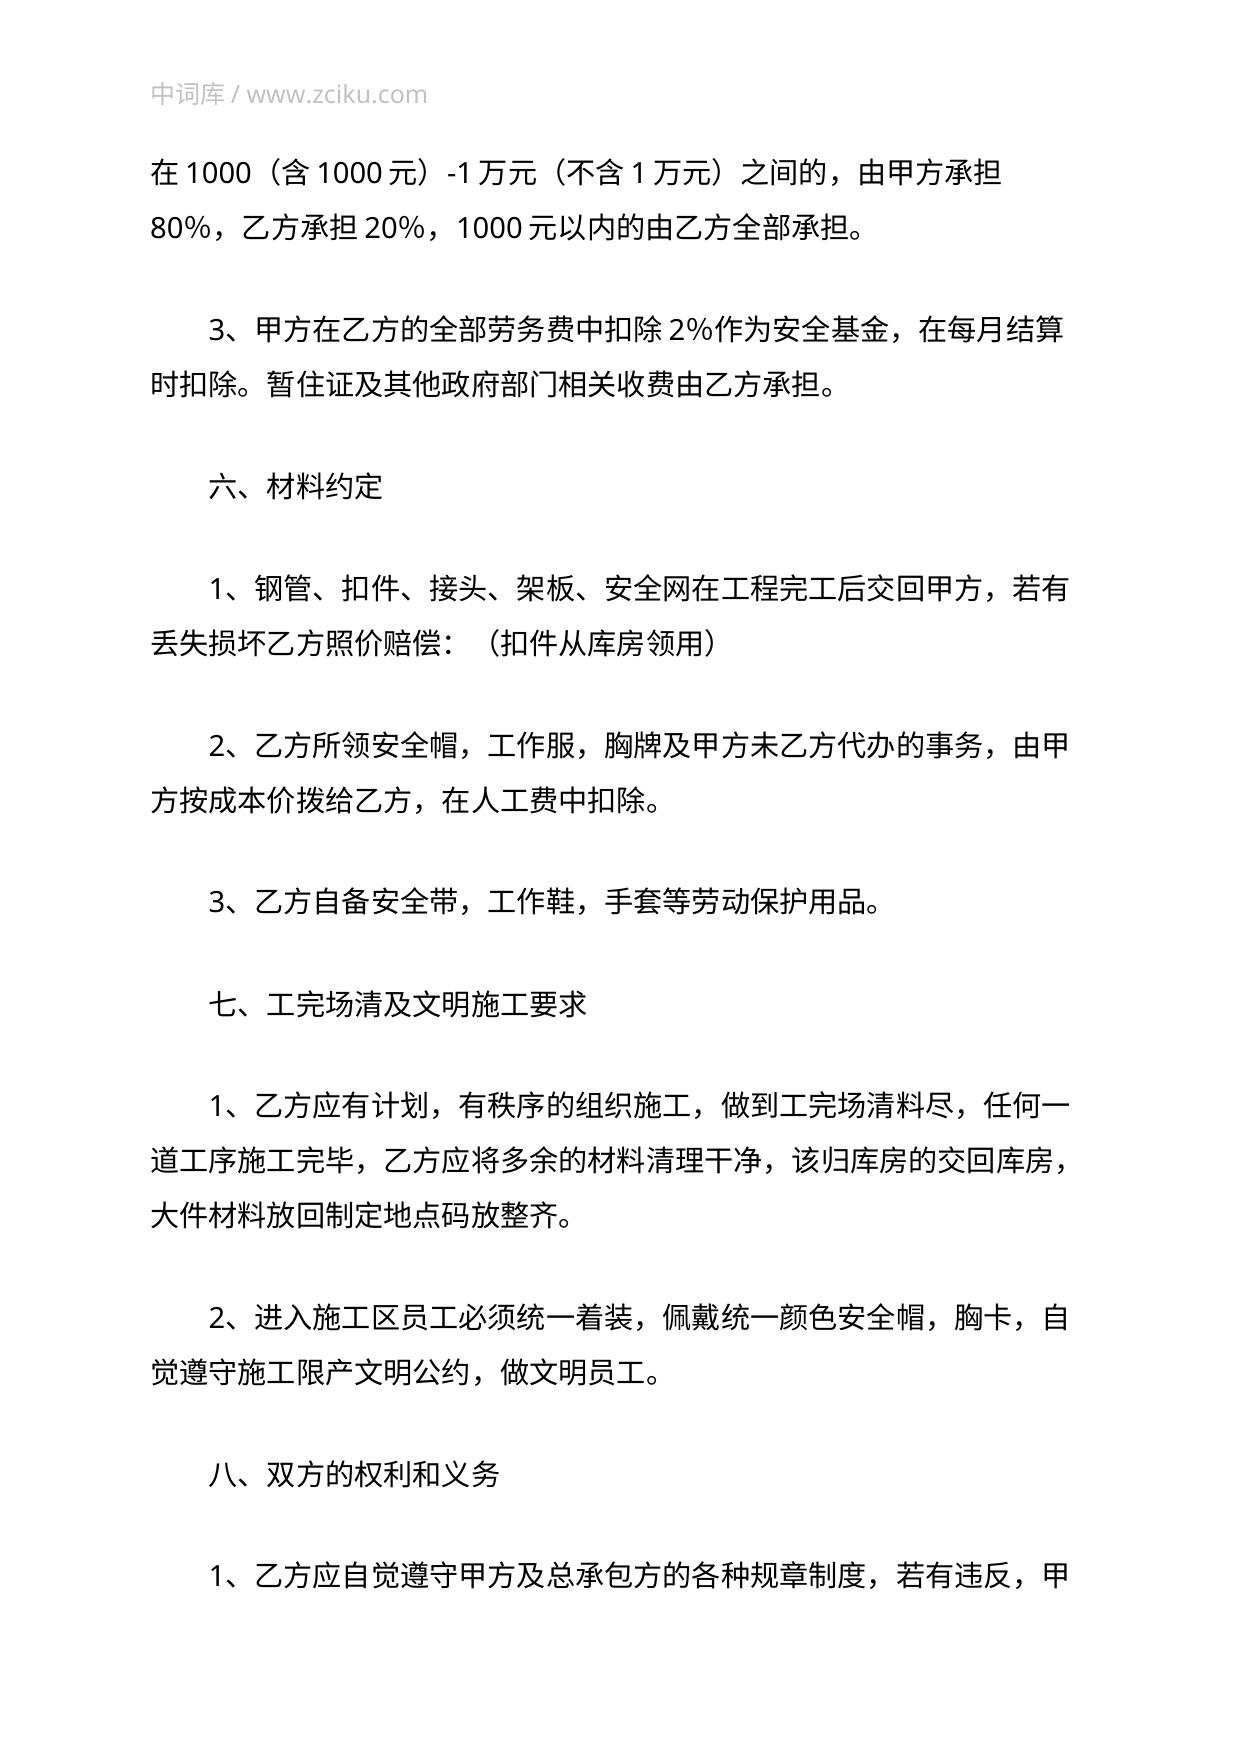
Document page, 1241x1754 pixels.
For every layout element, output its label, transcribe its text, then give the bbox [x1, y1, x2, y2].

text 六、材料约定 [150, 464, 1090, 506]
text 1、乙方应有计划，有秩序的组织施工，做到工完场清料尽，任何一道工序施工完毕，乙方应将多余的材料清理干净，该归库房的交回库房，大件材料放回制定地点码放整齐。 [150, 1083, 1090, 1235]
text 3、甲方在乙方的全部劳务费中扣除2％作为安全基金，在每月结算时扣除。暂住证及其他政府部门相关收费由乙方承担。 [150, 307, 1090, 404]
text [150, 1553, 1090, 1595]
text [150, 150, 1090, 247]
text 七、工完场清及文明施工要求 [150, 981, 1090, 1023]
text 3、乙方自备安全带，工作鞋，手套等劳动保护用品。 [150, 879, 1090, 921]
text 1、钢管、扣件、接头、架板、安全网在工程完工后交回甲方，若有丢失损坏乙方照价赔偿：（扣件从库房领用） [150, 566, 1090, 663]
text 2、进入施工区员工必须统一着装，佩戴统一颜色安全帽，胸卡，自觉遵守施工限产文明公约，做文明员工。 [150, 1294, 1090, 1392]
text 八、双方的权利和义务 [150, 1451, 1090, 1493]
text 2、乙方所领安全帽，工作服，胸牌及甲方未乙方代办的事务，由甲方按成本价拨给乙方，在人工费中扣除。 [150, 722, 1090, 819]
